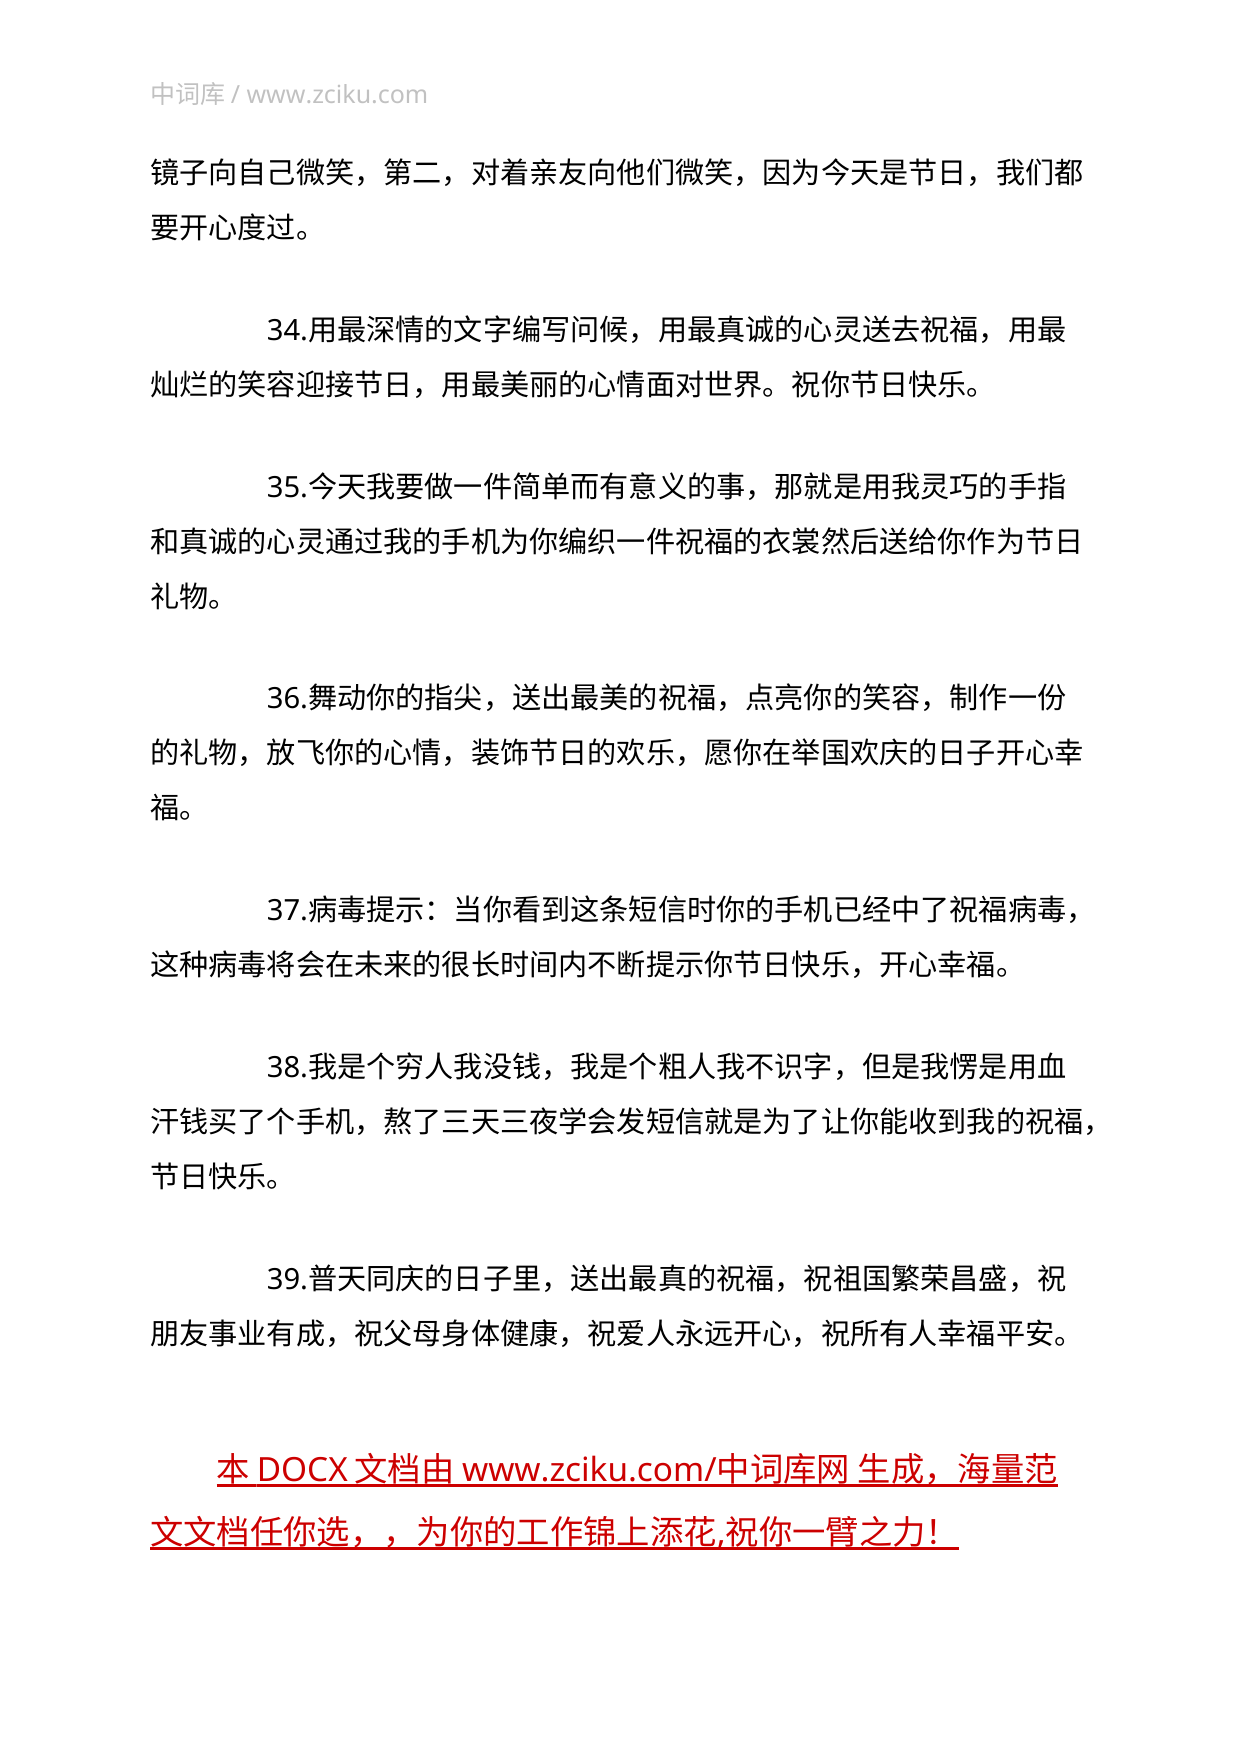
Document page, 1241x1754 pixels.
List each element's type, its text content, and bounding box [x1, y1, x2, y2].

text 37.病毒提示：当你看到这条短信时你的手机已经中了祝福病毒，这种病毒将会在未来的很长时间内不断提示你节日快乐，开心幸福。 [150, 887, 1090, 984]
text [150, 150, 1090, 247]
text 34.用最深情的文字编写问候，用最真诚的心灵送去祝福，用最灿烂的笑容迎接节日，用最美丽的心情面对世界。祝你节日快乐。 [150, 307, 1090, 404]
text 39.普天同庆的日子里，送出最真的祝福，祝祖国繁荣昌盛，祝朋友事业有成，祝父母身体健康，祝爱人永远开心，祝所有人幸福平安。 [150, 1255, 1090, 1352]
text 35.今天我要做一件简单而有意义的事，那就是用我灵巧的手指和真诚的心灵通过我的手机为你编织一件祝福的衣裳然后送给你作为节日礼物。 [150, 463, 1090, 616]
text 38.我是个穷人我没钱，我是个粗人我不识字，但是我愣是用血汗钱买了个手机，熬了三天三夜学会发短信就是为了让你能收到我的祝福，节日快乐。 [150, 1043, 1090, 1196]
text 本DOCX文档由 www.zciku.com/中词库网 生成，海量范文文档任你选，，为你的工作锦上添花,祝你一臂之力！ [150, 1443, 1090, 1554]
text 36.舞动你的指尖，送出最美的祝福，点亮你的笑容，制作一份的礼物，放飞你的心情，装饰节日的欢乐，愿你在举国欢庆的日子开心幸福。 [150, 675, 1090, 827]
